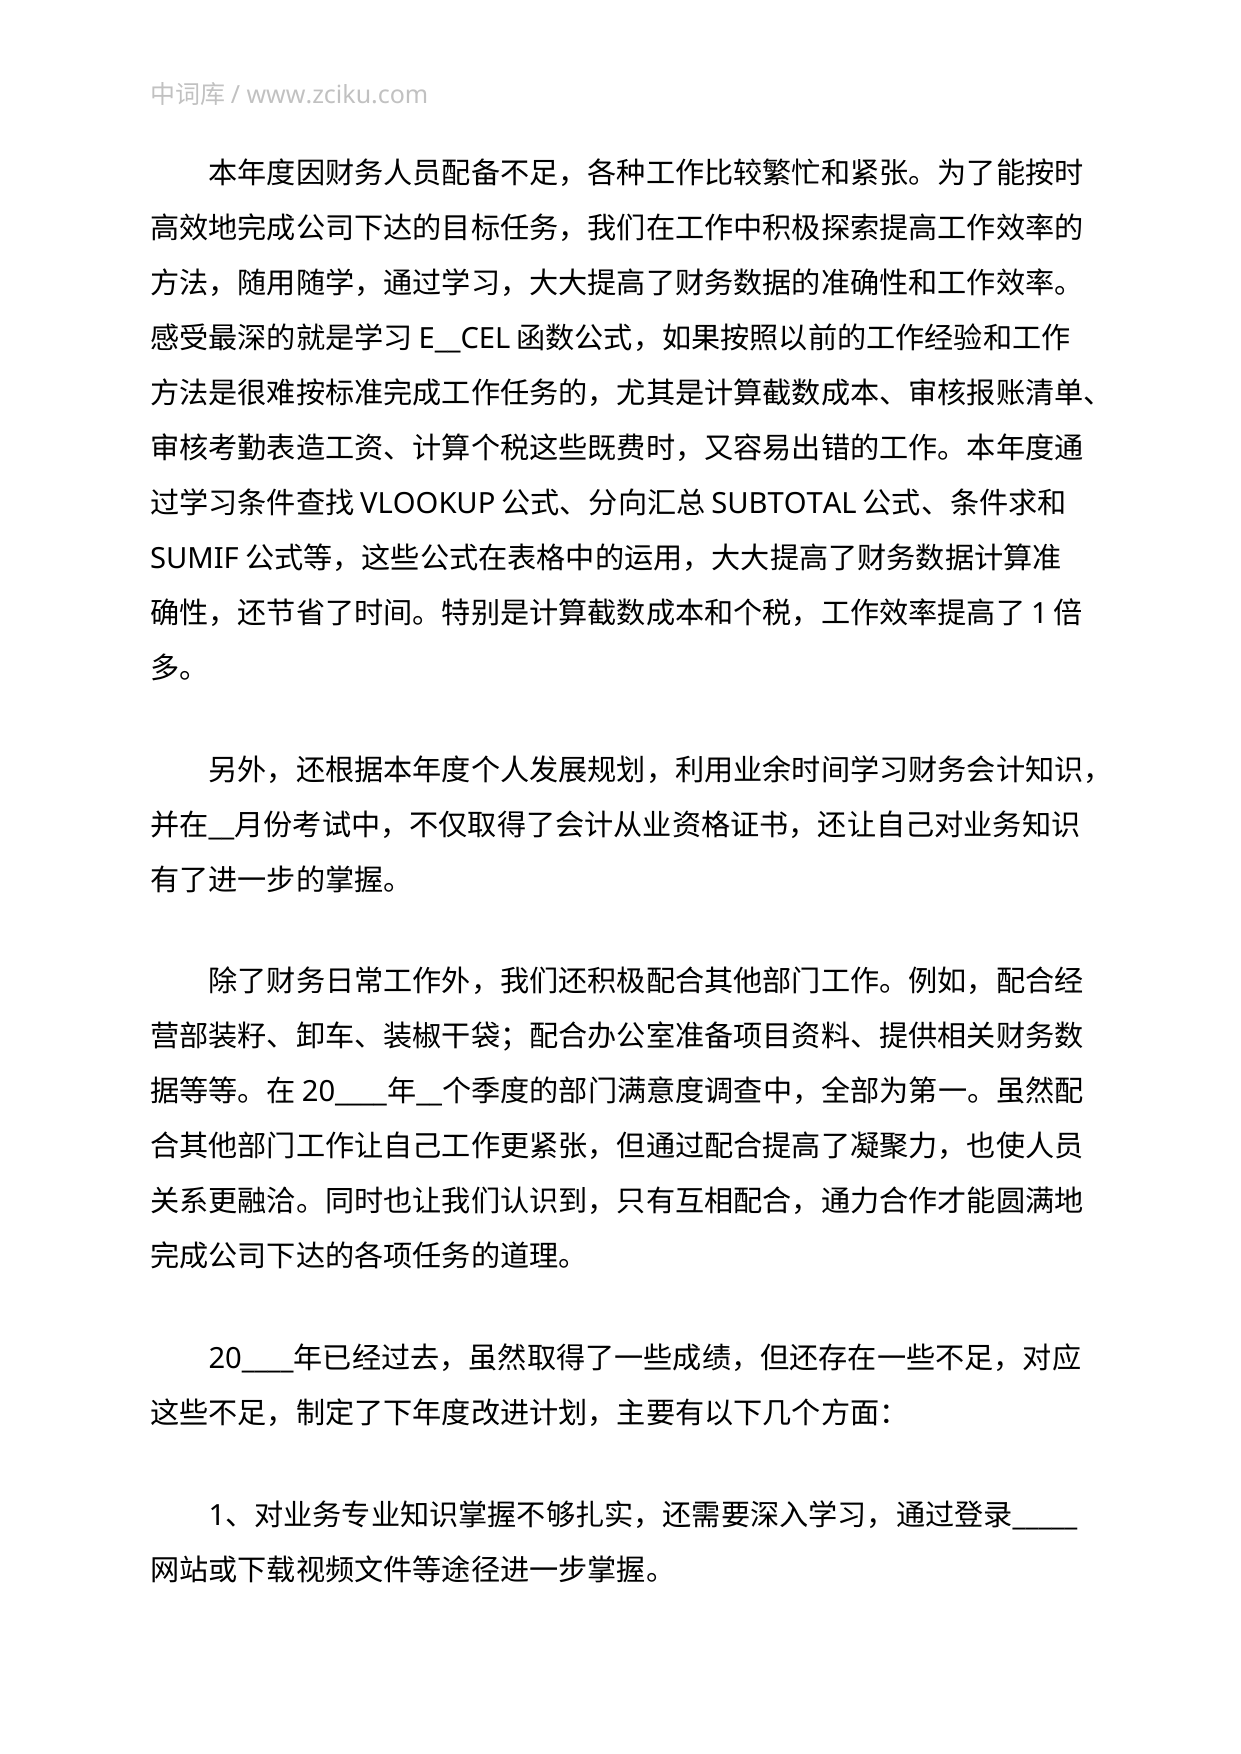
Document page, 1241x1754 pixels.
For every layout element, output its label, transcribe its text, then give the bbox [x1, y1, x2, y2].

text 本年度因财务人员配备不足，各种工作比较繁忙和紧张。为了能按时高效地完成公司下达的目标任务，我们在工作中积极探索提高工作效率的方法，随用随学，通过学习，大大提高了财务数据的准确性和工作效率。感受最深的就是学习E__CEL函数公式，如果按照以前的工作经验和工作方法是很难按标准完成工作任务的，尤其是计算截数成本、审核报账清单、审核考勤表造工资、计算个税这些既费时，又容易出错的工作。本年度通过学习条件查找VLOOKUP公式、分向汇总SUBTOTAL公式、条件求和SUMIF公式等，这些公式在表格中的运用，大大提高了财务数据计算准确性，还节省了时间。特别是计算截数成本和个税，工作效率提高了1倍多。 [150, 150, 1090, 687]
text 另外，还根据本年度个人发展规划，利用业余时间学习财务会计知识，并在__月份考试中，不仅取得了会计从业资格证书，还让自己对业务知识有了进一步的掌握。 [150, 746, 1090, 898]
text 除了财务日常工作外，我们还积极配合其他部门工作。例如，配合经营部装籽、卸车、装椒干袋；配合办公室准备项目资料、提供相关财务数据等等。在20____年__个季度的部门满意度调查中，全部为第一。虽然配合其他部门工作让自己工作更紧张，但通过配合提高了凝聚力，也使人员关系更融洽。同时也让我们认识到，只有互相配合，通力合作才能圆满地完成公司下达的各项任务的道理。 [150, 958, 1090, 1275]
text 20____年已经过去，虽然取得了一些成绩，但还存在一些不足，对应这些不足，制定了下年度改进计划，主要有以下几个方面： [150, 1334, 1090, 1432]
text 1、对业务专业知识掌握不够扎实，还需要深入学习，通过登录_____网站或下载视频文件等途径进一步掌握。 [150, 1491, 1090, 1588]
